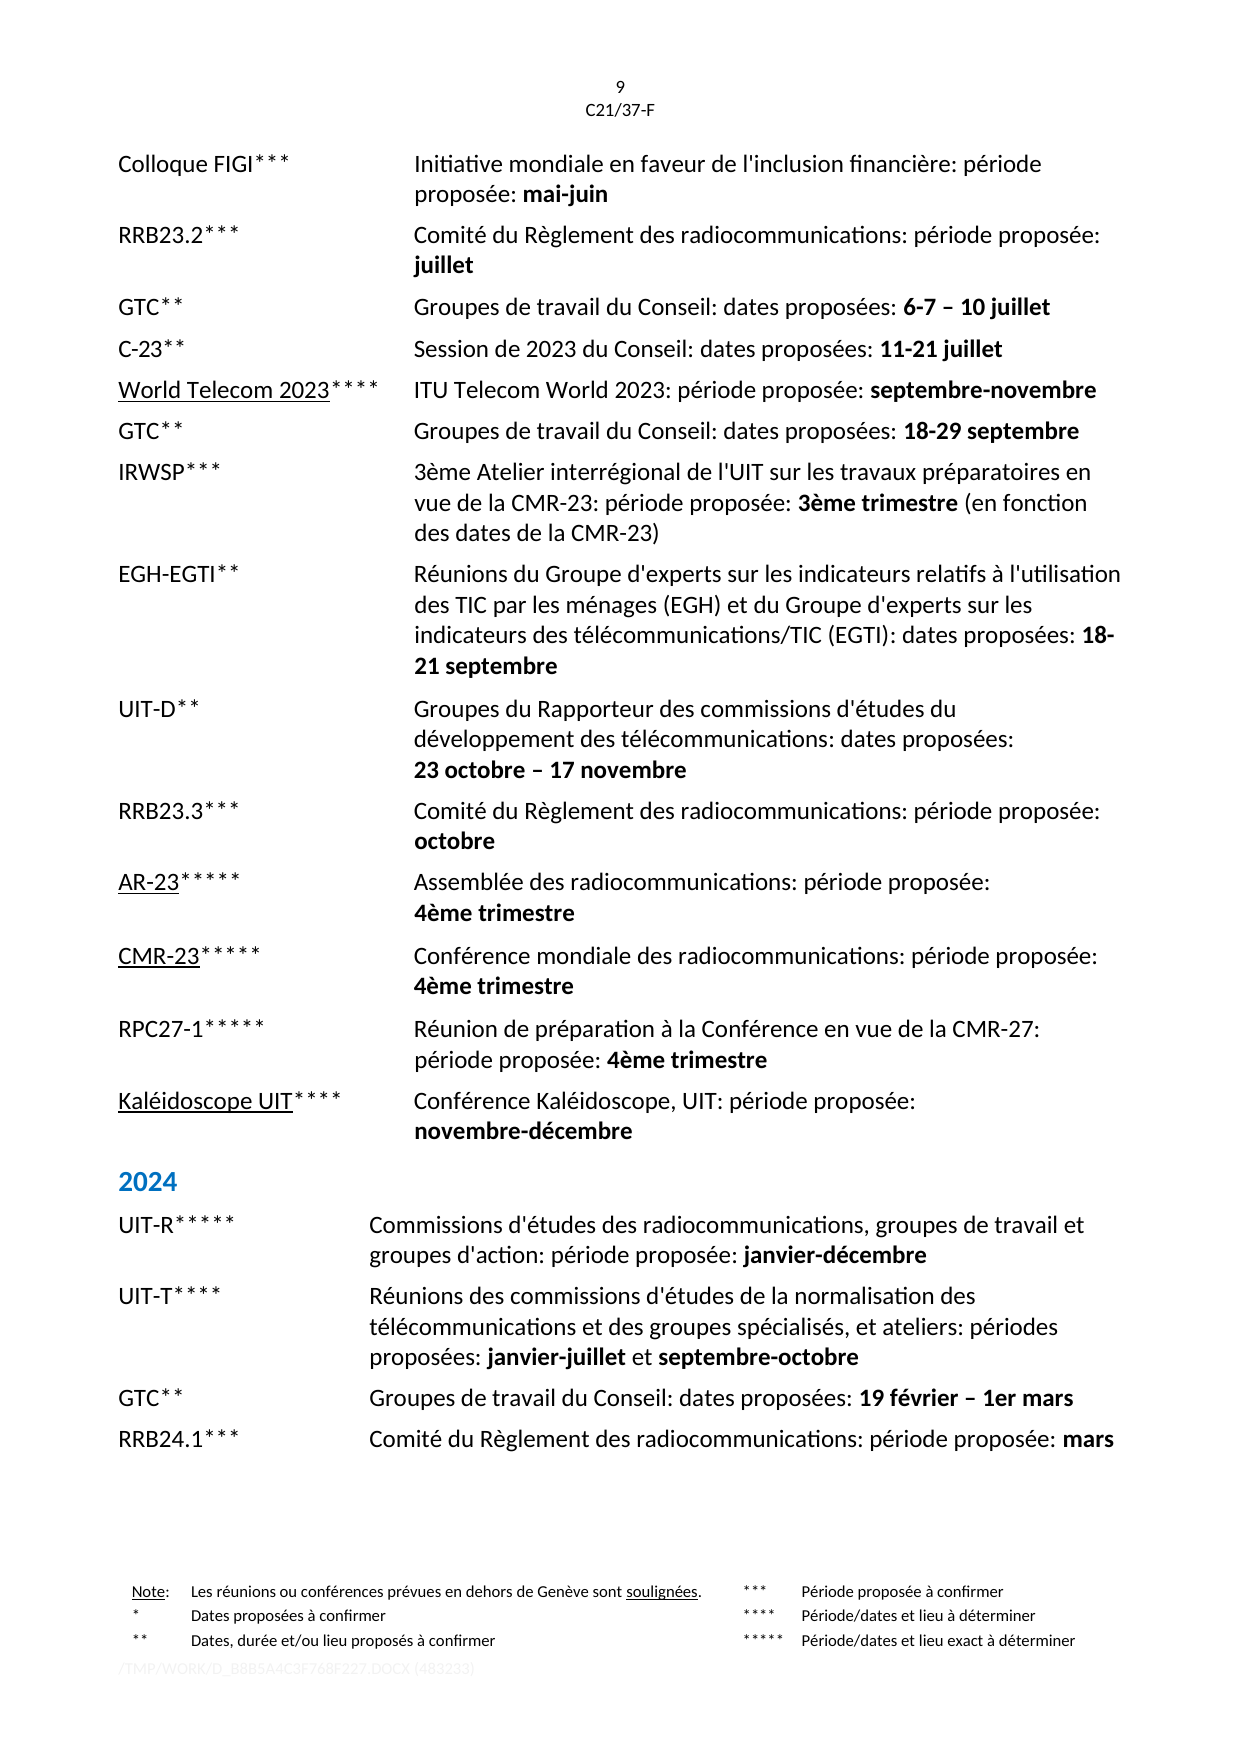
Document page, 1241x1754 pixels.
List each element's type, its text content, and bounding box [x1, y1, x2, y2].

text UIT-T**** Réunions des commissions d'études de la normalisation des télécommunications et des groupes spécialisés, et ateliers: périodes proposées: janvier-juillet et septembre-octobre [118, 1280, 1122, 1372]
text Kaléidoscope UIT**** Conférence Kaléidoscope, UIT: période proposée: novembre-décembre [118, 1085, 1122, 1146]
text UIT-D** Groupes du Rapporteur des commissions d'études du développement des télécommunications: dates proposées: 23 octobre – 17 novembre [118, 693, 1122, 784]
text RRB23.3*** Comité du Règlement des radiocommunications: période proposée: octobre [118, 795, 1122, 856]
text UIT-R***** Commissions d'études des radiocommunications, groupes de travail et groupes d'action: période proposée: janvier-décembre [118, 1209, 1122, 1270]
text RRB23.2*** Comité du Règlement des radiocommunications: période proposée: juillet [118, 219, 1122, 280]
text CMR-23***** Conférence mondiale des radiocommunications: période proposée: 4ème trimestre [118, 940, 1122, 1001]
subtitle 2024 [118, 1163, 1122, 1198]
text Colloque FIGI*** Initiative mondiale en faveur de l'inclusion financière: période proposée: mai-juin [118, 148, 1122, 209]
text C-23** Session de 2023 du Conseil: dates proposées: 11-21 juillet [118, 334, 1122, 364]
text IRWSP*** 3ème Atelier interrégional de l'UIT sur les travaux préparatoires en vue de la CMR-23: période proposée: 3ème trimestre (en fonction des dates de la CMR-23) [118, 456, 1122, 548]
text GTC** Groupes de travail du Conseil: dates proposées: 6-7 – 10 juillet [118, 291, 1122, 321]
text GTC** Groupes de travail du Conseil: dates proposées: 19 février – 1er mars [118, 1382, 1122, 1413]
text GTC** Groupes de travail du Conseil: dates proposées: 18-29 septembre [118, 416, 1122, 446]
text RPC27-1***** Réunion de préparation à la Conférence en vue de la CMR-27: période proposée: 4ème trimestre [118, 1013, 1122, 1074]
text AR-23***** Assemblée des radiocommunications: période proposée: 4ème trimestre [118, 866, 1122, 927]
text World Telecom 2023**** ITU Telecom World 2023: période proposée: septembre-novembre [118, 374, 1122, 405]
text EGH-EGTI** Réunions du Groupe d'experts sur les indicateurs relatifs à l'utilisation des TIC par les ménages (EGH) et du Groupe d'experts sur les indicateurs des télécommunications/TIC (EGTI): dates proposées: 18-21 septembre [118, 558, 1122, 681]
text RRB24.1*** Comité du Règlement des radiocommunications: période proposée: mars [118, 1423, 1122, 1454]
